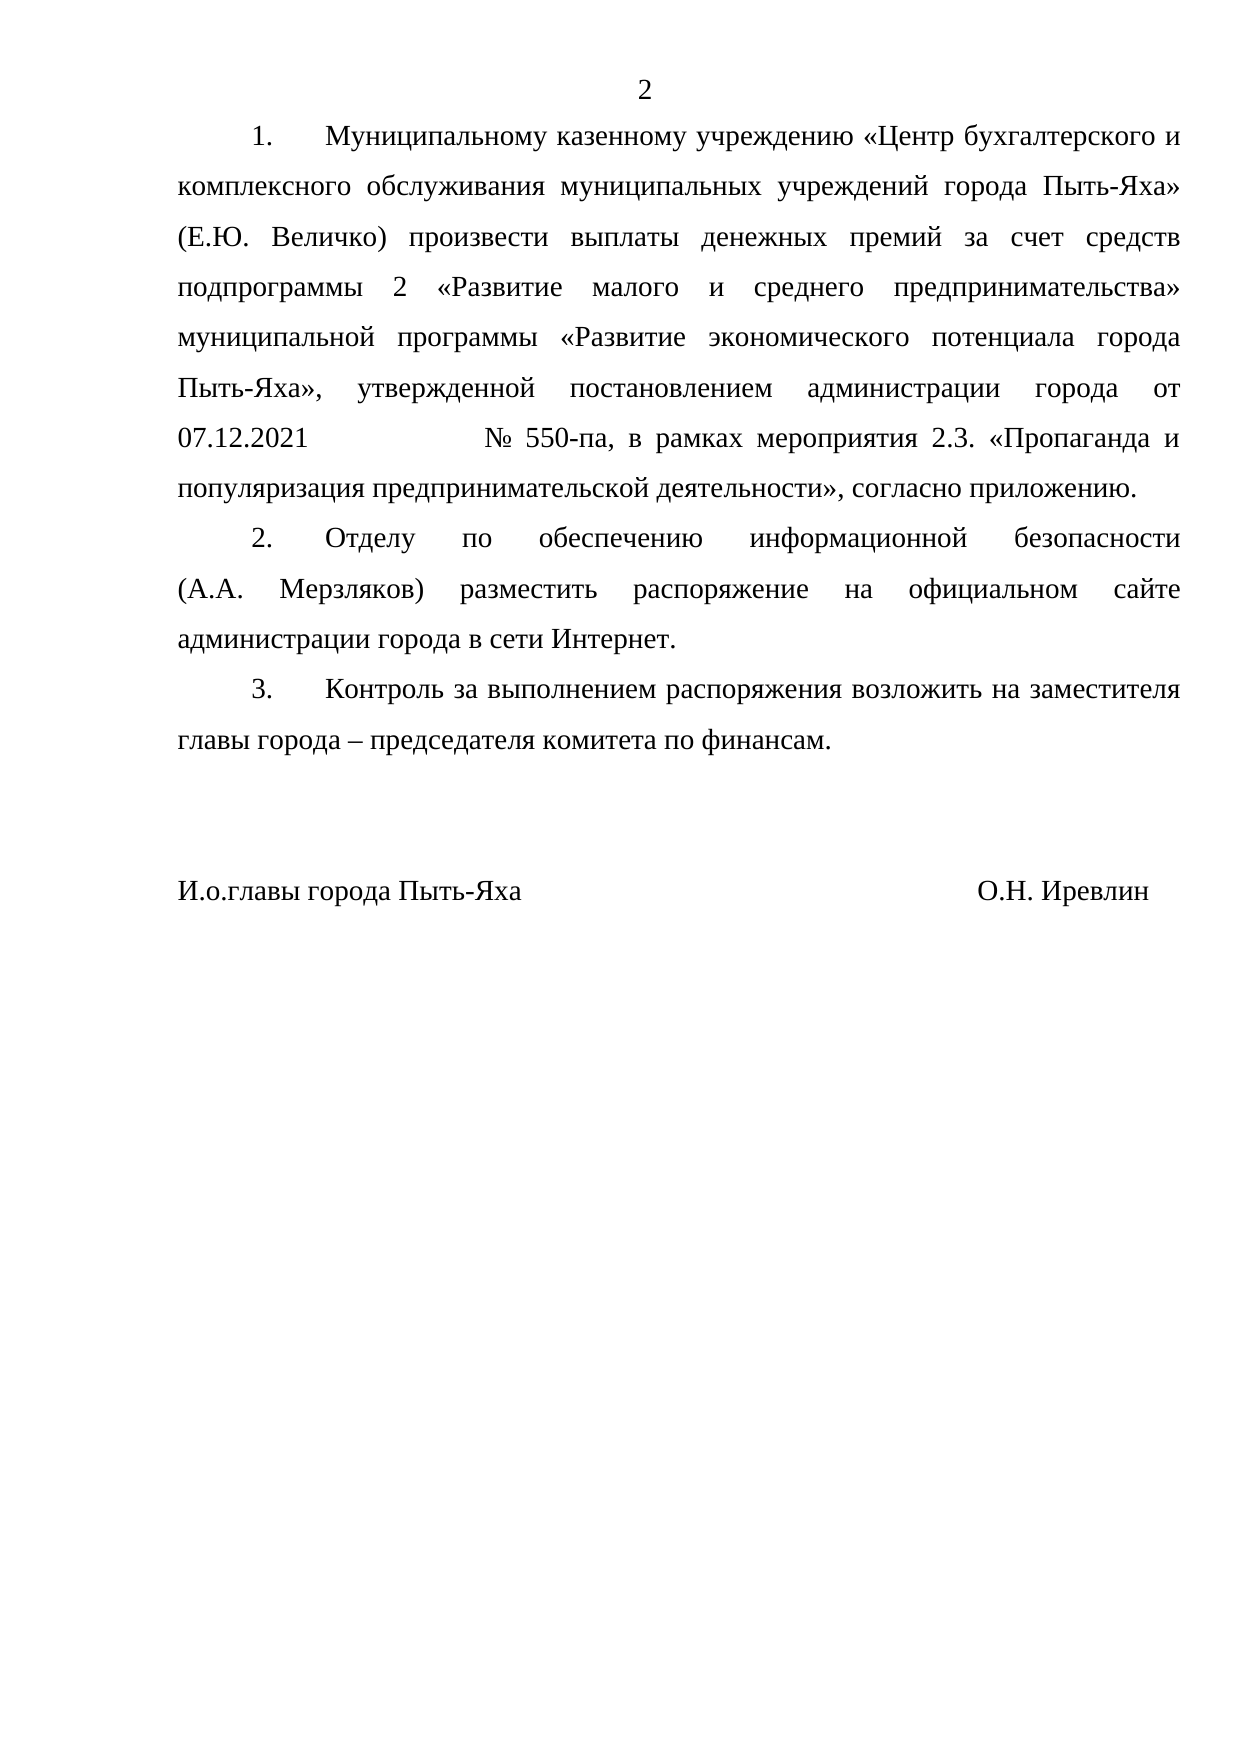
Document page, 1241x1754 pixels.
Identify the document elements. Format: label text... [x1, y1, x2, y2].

list Муниципальному казенному учреждению «Центр бухгалтерского и комплексного обслуживания муниципальных учреждений города Пыть-Яха» (Е.Ю. Величко) произвести выплаты денежных премий за счет средств подпрограммы 2 «Развитие малого и среднего предпринимательства» муниципальной программы «Развитие экономического потенциала города Пыть-Яха», утвержденной постановлением администрации города от 07.12.2021 № 550-па, в рамках мероприятия 2.3. «Пропаганда и популяризация предпринимательской деятельности», согласно приложению. [177, 118, 1181, 504]
list Отделу по обеспечению информационной безопасности (А.А. Мерзляков) разместить распоряжение на официальном сайте администрации города в сети Интернет. [177, 521, 1181, 655]
text 3. Контроль за выполнением распоряжения возложить на заместителя главы города – председателя комитета по финансам. [177, 672, 1181, 755]
text И.о.главы города Пыть-Яха О.Н. Иревлин [177, 873, 1181, 906]
